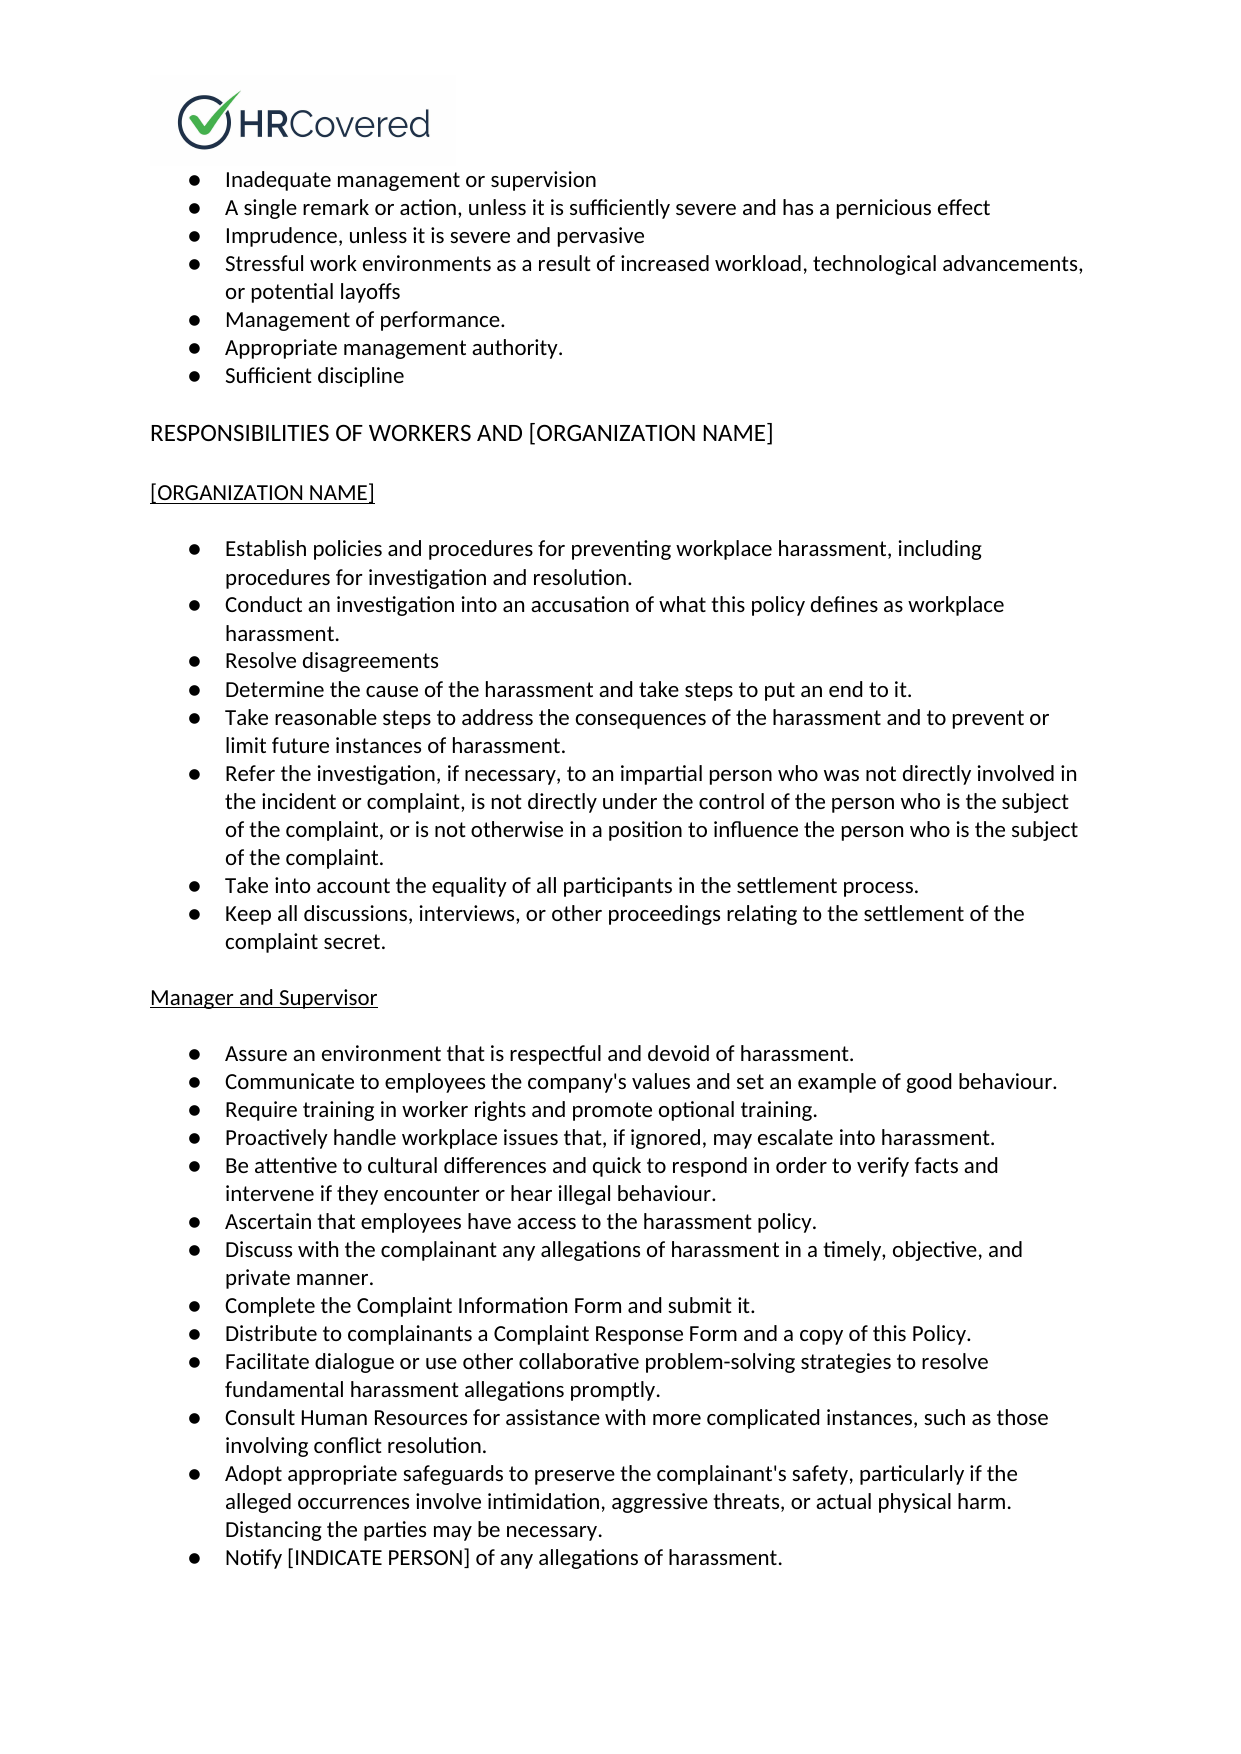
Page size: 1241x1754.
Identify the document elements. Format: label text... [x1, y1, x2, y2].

text [ORGANIZATION NAME] [150, 478, 1059, 507]
list Conduct an investigation into an accusation of what this policy defines as workplace harassment. [187, 591, 1090, 647]
list Take into account the equality of all participants in the settlement process. [187, 871, 1090, 899]
list Complete the Complaint Information Form and submit it. [187, 1291, 1090, 1319]
list Discuss with the complainant any allegations of harassment in a timely, objective, and private manner. [187, 1235, 1090, 1291]
text RESPONSIBILITIES OF WORKERS AND [ORGANIZATION NAME] [150, 417, 1059, 448]
list Ascertain that employees have access to the harassment policy. [187, 1207, 1090, 1235]
picture [150, 75, 457, 166]
list Proactively handle workplace issues that, if ignored, may escalate into harassment. [187, 1123, 1090, 1151]
list Require training in worker rights and promote optional training. [187, 1095, 1090, 1123]
list Notify [INDICATE PERSON] of any allegations of harassment. [187, 1543, 1090, 1571]
list Sufficient discipline [187, 361, 1090, 389]
list Resolve disagreements [187, 647, 1090, 675]
list Distribute to complainants a Complaint Response Form and a copy of this Policy. [187, 1319, 1090, 1347]
list Inadequate management or supervision [187, 165, 1090, 193]
list Appropriate management authority. [187, 333, 1090, 361]
list Assure an environment that is respectful and devoid of harassment. [187, 1039, 1090, 1067]
list Imprudence, unless it is severe and pervasive [187, 221, 1090, 249]
text Manager and Supervisor [150, 983, 1059, 1011]
list A single remark or action, unless it is sufficiently severe and has a pernicious effect [187, 193, 1090, 221]
list Management of performance. [187, 305, 1090, 333]
list Consult Human Resources for assistance with more complicated instances, such as those involving conflict resolution. [187, 1403, 1090, 1459]
list Stressful work environments as a result of increased workload, technological advancements, or potential layoffs [187, 249, 1090, 305]
list Adopt appropriate safeguards to preserve the complainant's safety, particularly if the alleged occurrences involve intimidation, aggressive threats, or actual physical harm. Distancing the parties may be necessary. [187, 1459, 1090, 1543]
list Facilitate dialogue or use other collaborative problem-solving strategies to resolve fundamental harassment allegations promptly. [187, 1347, 1090, 1403]
list Communicate to employees the company's values and set an example of good behaviour. [187, 1067, 1090, 1095]
list Determine the cause of the harassment and take steps to put an end to it. [187, 675, 1090, 703]
list Keep all discussions, interviews, or other proceedings relating to the settlement of the complaint secret. [187, 899, 1090, 955]
list Take reasonable steps to address the consequences of the harassment and to prevent or limit future instances of harassment. [187, 703, 1090, 759]
list Establish policies and procedures for preventing workplace harassment, including procedures for investigation and resolution. [187, 534, 1090, 591]
list Refer the investigation, if necessary, to an impartial person who was not directly involved in the incident or complaint, is not directly under the control of the person who is the subject of the complaint, or is not otherwise in a position to influence the person who is the subject of the complaint. [187, 759, 1090, 871]
list Be attentive to cultural differences and quick to respond in order to verify facts and intervene if they encounter or hear illegal behaviour. [187, 1151, 1090, 1207]
